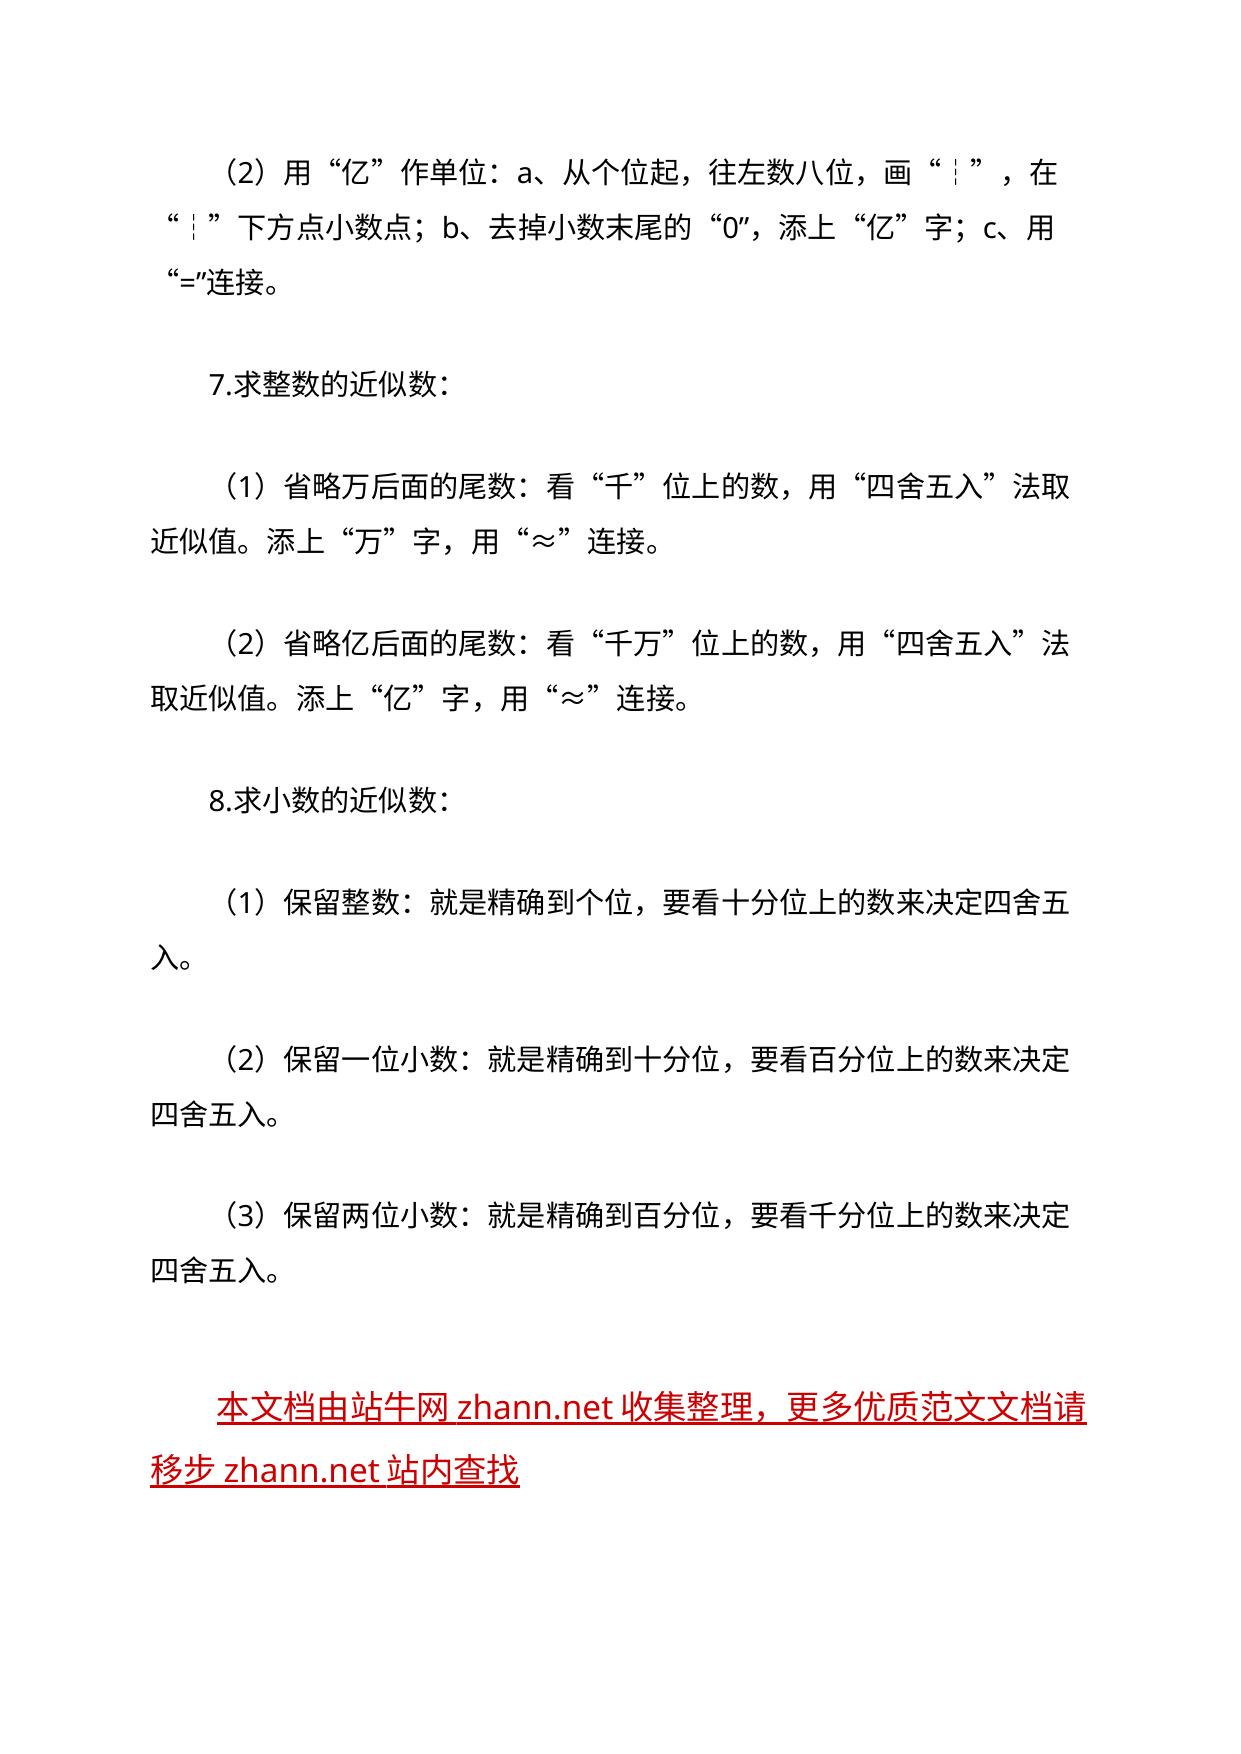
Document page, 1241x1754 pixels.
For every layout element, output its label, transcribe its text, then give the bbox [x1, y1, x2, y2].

text （3）保留两位小数：就是精确到百分位，要看千分位上的数来决定四舍五入。 [150, 1193, 1090, 1290]
text （2）用“亿”作单位：a、从个位起，往左数八位，画“┆”，在“┆”下方点小数点；b、去掉小数末尾的“0”，添上“亿”字；c、用“=”连接。 [150, 150, 1090, 302]
text 本文档由站牛网zhann.net收集整理，更多优质范文文档请移步zhann.net站内查找 [150, 1381, 1090, 1492]
text 8.求小数的近似数： [150, 777, 1090, 820]
text （2）省略亿后面的尾数：看“千万”位上的数，用“四舍五入”法取近似值。添上“亿”字，用“≈”连接。 [150, 621, 1090, 718]
text （2）保留一位小数：就是精确到十分位，要看百分位上的数来决定四舍五入。 [150, 1036, 1090, 1133]
text （1）省略万后面的尾数：看“千”位上的数，用“四舍五入”法取近似值。添上“万”字，用“≈”连接。 [150, 464, 1090, 561]
text （1）保留整数：就是精确到个位，要看十分位上的数来决定四舍五入。 [150, 879, 1090, 977]
text 7.求整数的近似数： [150, 362, 1090, 404]
